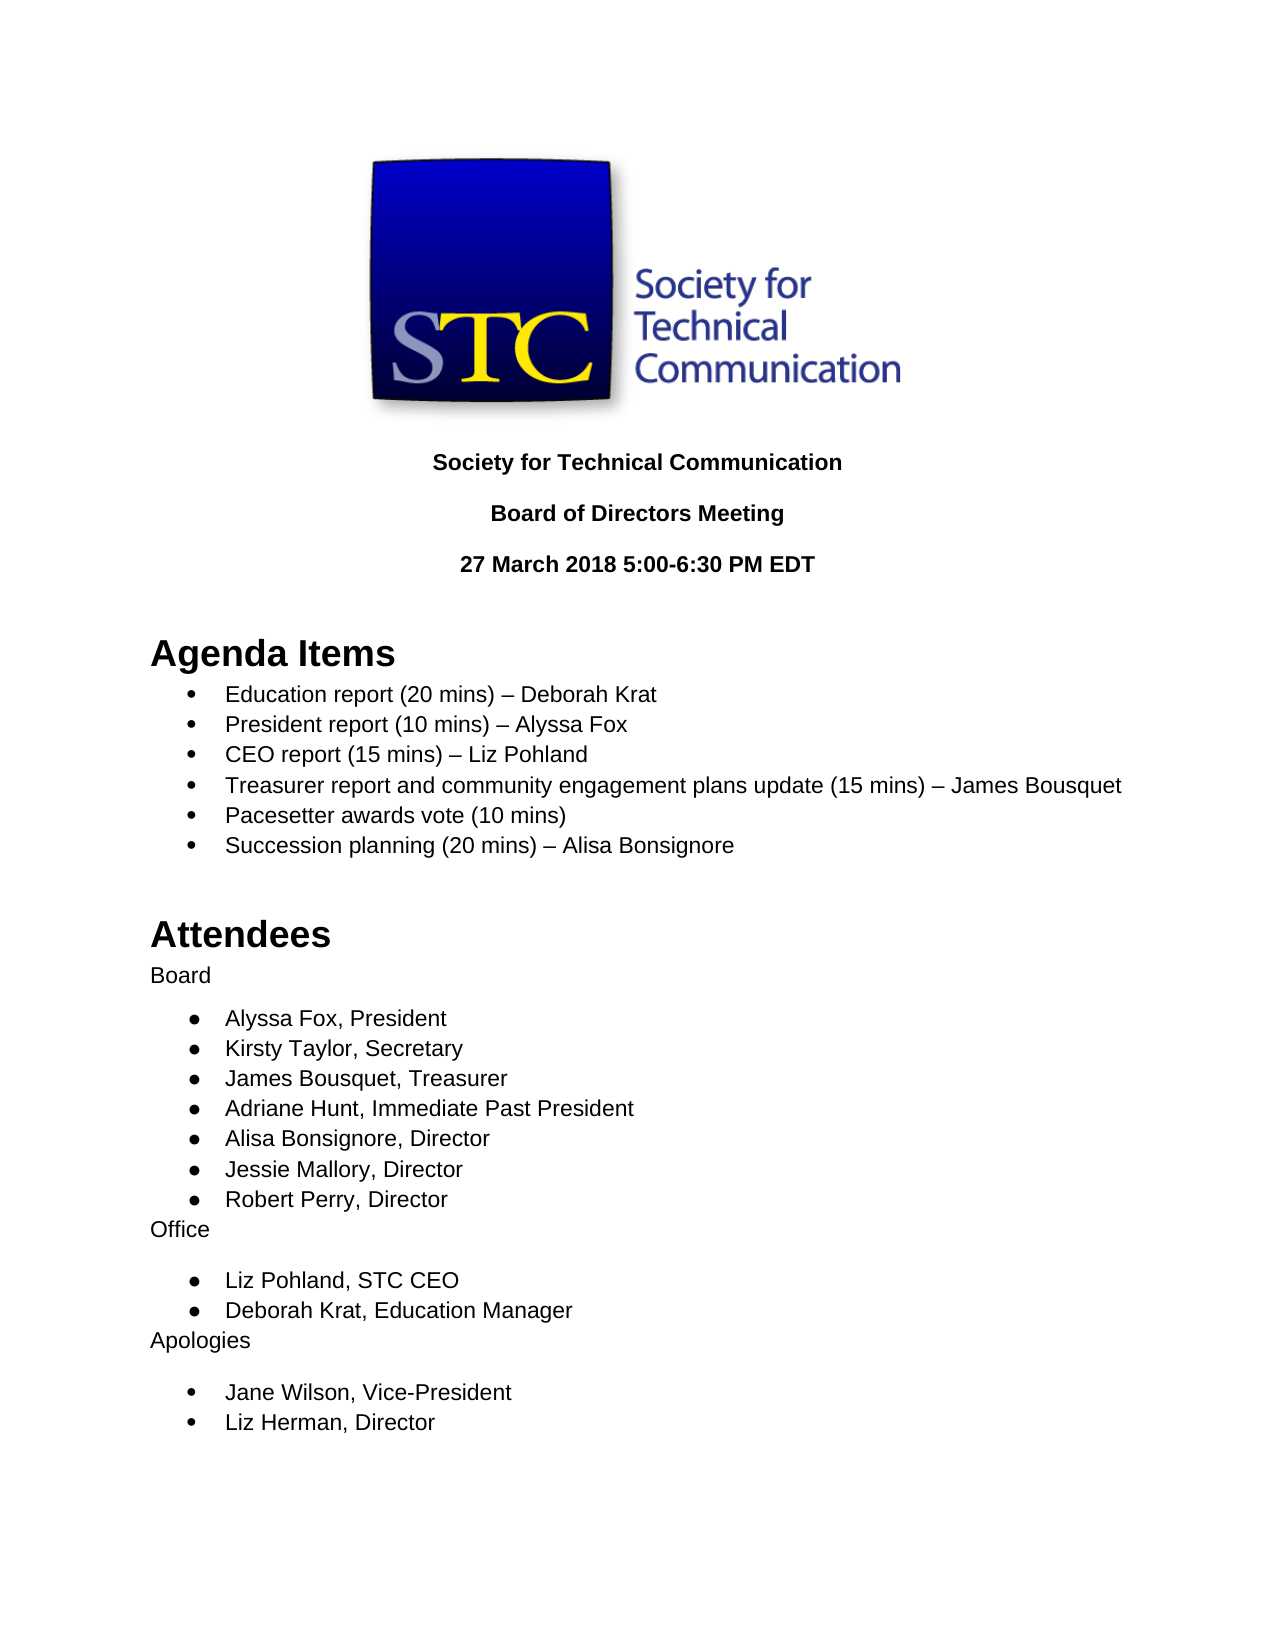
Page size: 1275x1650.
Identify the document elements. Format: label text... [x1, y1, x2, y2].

list CEO report (15 mins) – Liz Pohland [187, 741, 1125, 768]
list Education report (20 mins) – Deborah Krat [187, 681, 1125, 707]
list Pacesetter awards vote (10 mins) [187, 802, 1125, 828]
text Board [150, 962, 1125, 988]
list Jane Wilson, Vice-President [187, 1378, 1125, 1405]
list Liz Pohland, STC CEO [187, 1267, 1125, 1293]
picture [357, 150, 918, 425]
list Liz Herman, Director [187, 1409, 1125, 1435]
list Deborah Krat, Education Manager [187, 1297, 1125, 1324]
list President report (10 mins) – Alyssa Fox [187, 711, 1125, 738]
text Society for Technical Communication [150, 449, 1125, 476]
list Succession planning (20 mins) – Alisa Bonsignore [187, 832, 1125, 858]
text Office [150, 1216, 1125, 1242]
list Kirsty Taylor, Secretary [187, 1035, 1125, 1061]
text Apologies [150, 1327, 1125, 1354]
list Jessie Mallory, Director [187, 1156, 1125, 1182]
list James Bousquet, Treasurer [187, 1065, 1125, 1091]
list Robert Perry, Director [187, 1186, 1125, 1212]
list Alyssa Fox, President [187, 1004, 1125, 1031]
text 27 March 2018 5:00-6:30 PM EDT [150, 551, 1125, 578]
subtitle Attendees [150, 912, 1125, 955]
list Treasurer report and community engagement plans update (15 mins) – James Bousquet [187, 772, 1125, 798]
list Alisa Bonsignore, Director [187, 1125, 1125, 1152]
text Board of Directors Meeting [150, 500, 1125, 527]
list Adriane Hunt, Immediate Past President [187, 1095, 1125, 1122]
subtitle Agenda Items [150, 631, 1125, 674]
